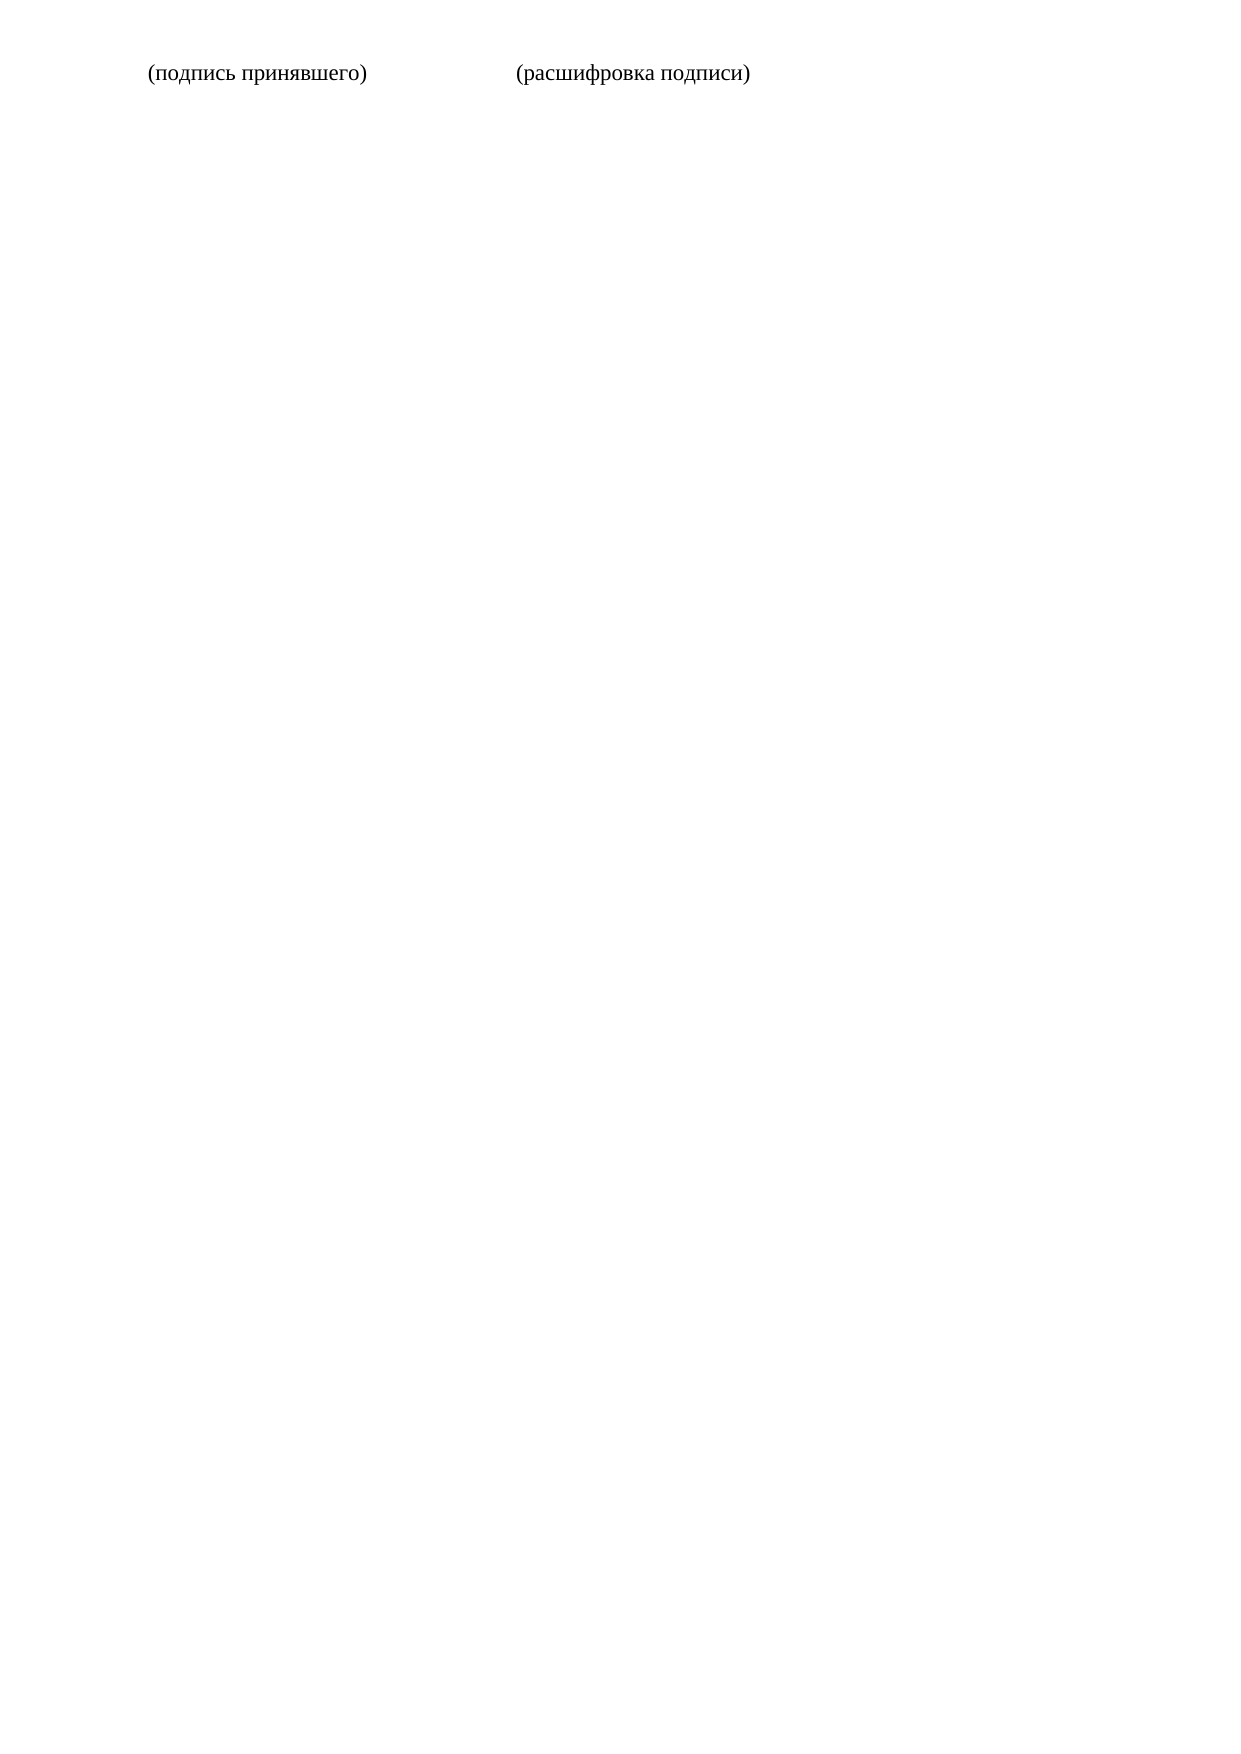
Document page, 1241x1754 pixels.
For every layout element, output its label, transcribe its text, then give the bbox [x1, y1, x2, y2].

text (подпись принявшего) (расшифровка подписи) [148, 59, 1181, 86]
